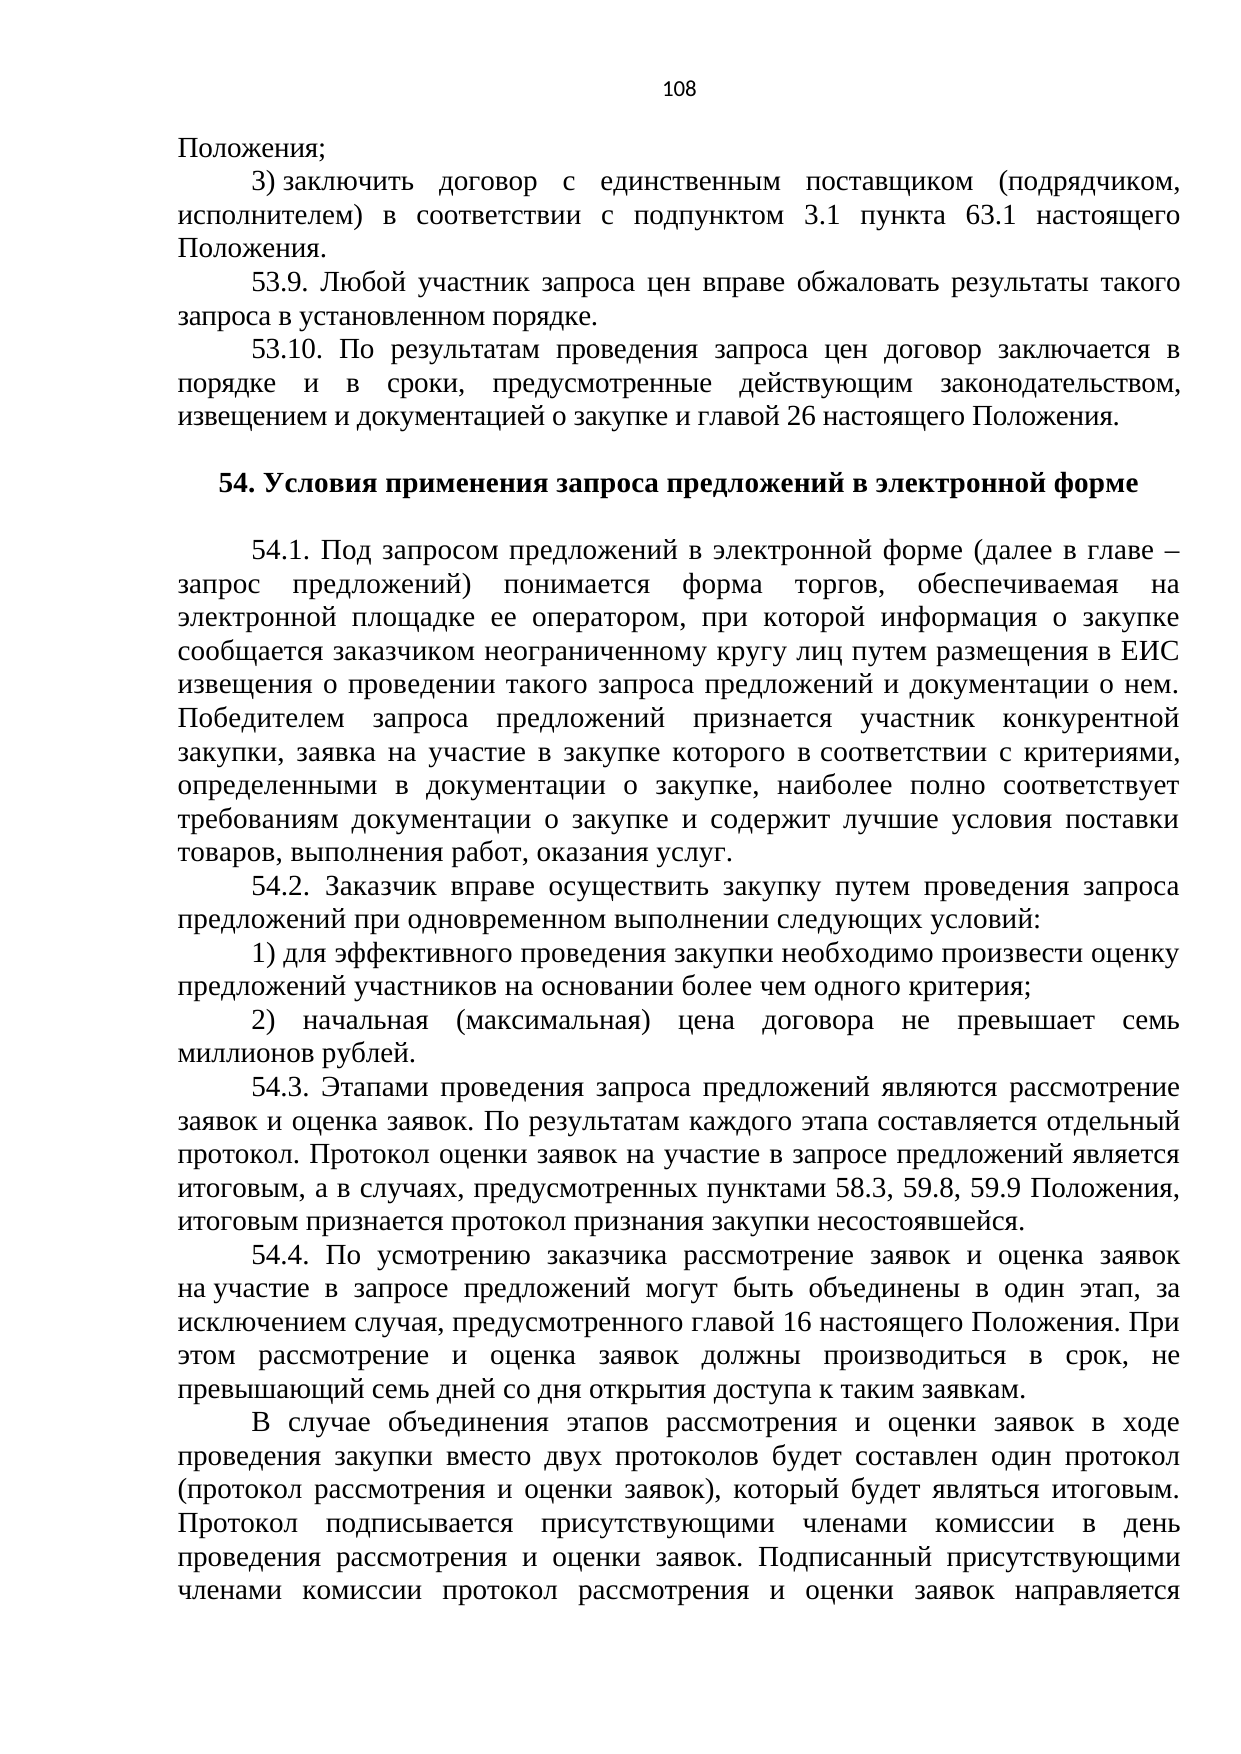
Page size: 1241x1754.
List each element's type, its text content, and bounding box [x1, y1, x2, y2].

text 54.4. По усмотрению заказчика рассмотрение заявок и оценка заявок на участие в запросе предложений могут быть объединены в один этап, за исключением случая, предусмотренного главой 16 настоящего Положения. При этом рассмотрение и оценка заявок должны производиться в срок, не превышающий семь дней со дня открытия доступа к таким заявкам. [177, 1237, 1181, 1404]
text 2) начальная (максимальная) цена договора не превышает семь миллионов рублей. [177, 1002, 1181, 1069]
text 3) заключить договор с единственным поставщиком (подрядчиком, исполнителем) в соответствии с подпунктом 3.1 пункта 63.1 настоящего Положения. [177, 163, 1181, 264]
text 54.2. Заказчик вправе осуществить закупку путем проведения запроса предложений при одновременном выполнении следующих условий: [177, 868, 1181, 935]
text 54.3. Этапами проведения запроса предложений являются рассмотрение заявок и оценка заявок. По результатам каждого этапа составляется отдельный протокол. Протокол оценки заявок на участие в запросе предложений является итоговым, а в случаях, предусмотренных пунктами 58.3, 59.8, 59.9 Положения, итоговым признается протокол признания закупки несостоявшейся. [177, 1069, 1181, 1237]
text 53.10. По результатам проведения запроса цен договор заключается в порядке и в сроки, предусмотренные действующим законодательством, извещением и документацией о закупке и главой 26 настоящего Положения. [177, 331, 1181, 432]
text 53.9. Любой участник запроса цен вправе обжаловать результаты такого запроса в установленном порядке. [177, 264, 1181, 331]
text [177, 130, 1181, 163]
text 1) для эффективного проведения закупки необходимо произвести оценку предложений участников на основании более чем одного критерия; [177, 935, 1181, 1002]
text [177, 1404, 1181, 1606]
text 54.1. Под запросом предложений в электронной форме (далее в главе – запрос предложений) понимается форма торгов, обеспечиваемая на электронной площадке ее оператором, при которой информация о закупке сообщается заказчиком неограниченному кругу лиц путем размещения в ЕИС извещения о проведении такого запроса предложений и документации о нем. Победителем запроса предложений признается участник конкурентной закупки, заявка на участие в закупке которого в соответствии с критериями, определенными в документации о закупке, наиболее полно соответствует требованиям документации о закупке и содержит лучшие условия поставки товаров, выполнения работ, оказания услуг. [177, 532, 1181, 868]
subtitle 54. Условия применения запроса предложений в электронной форме [177, 465, 1181, 499]
